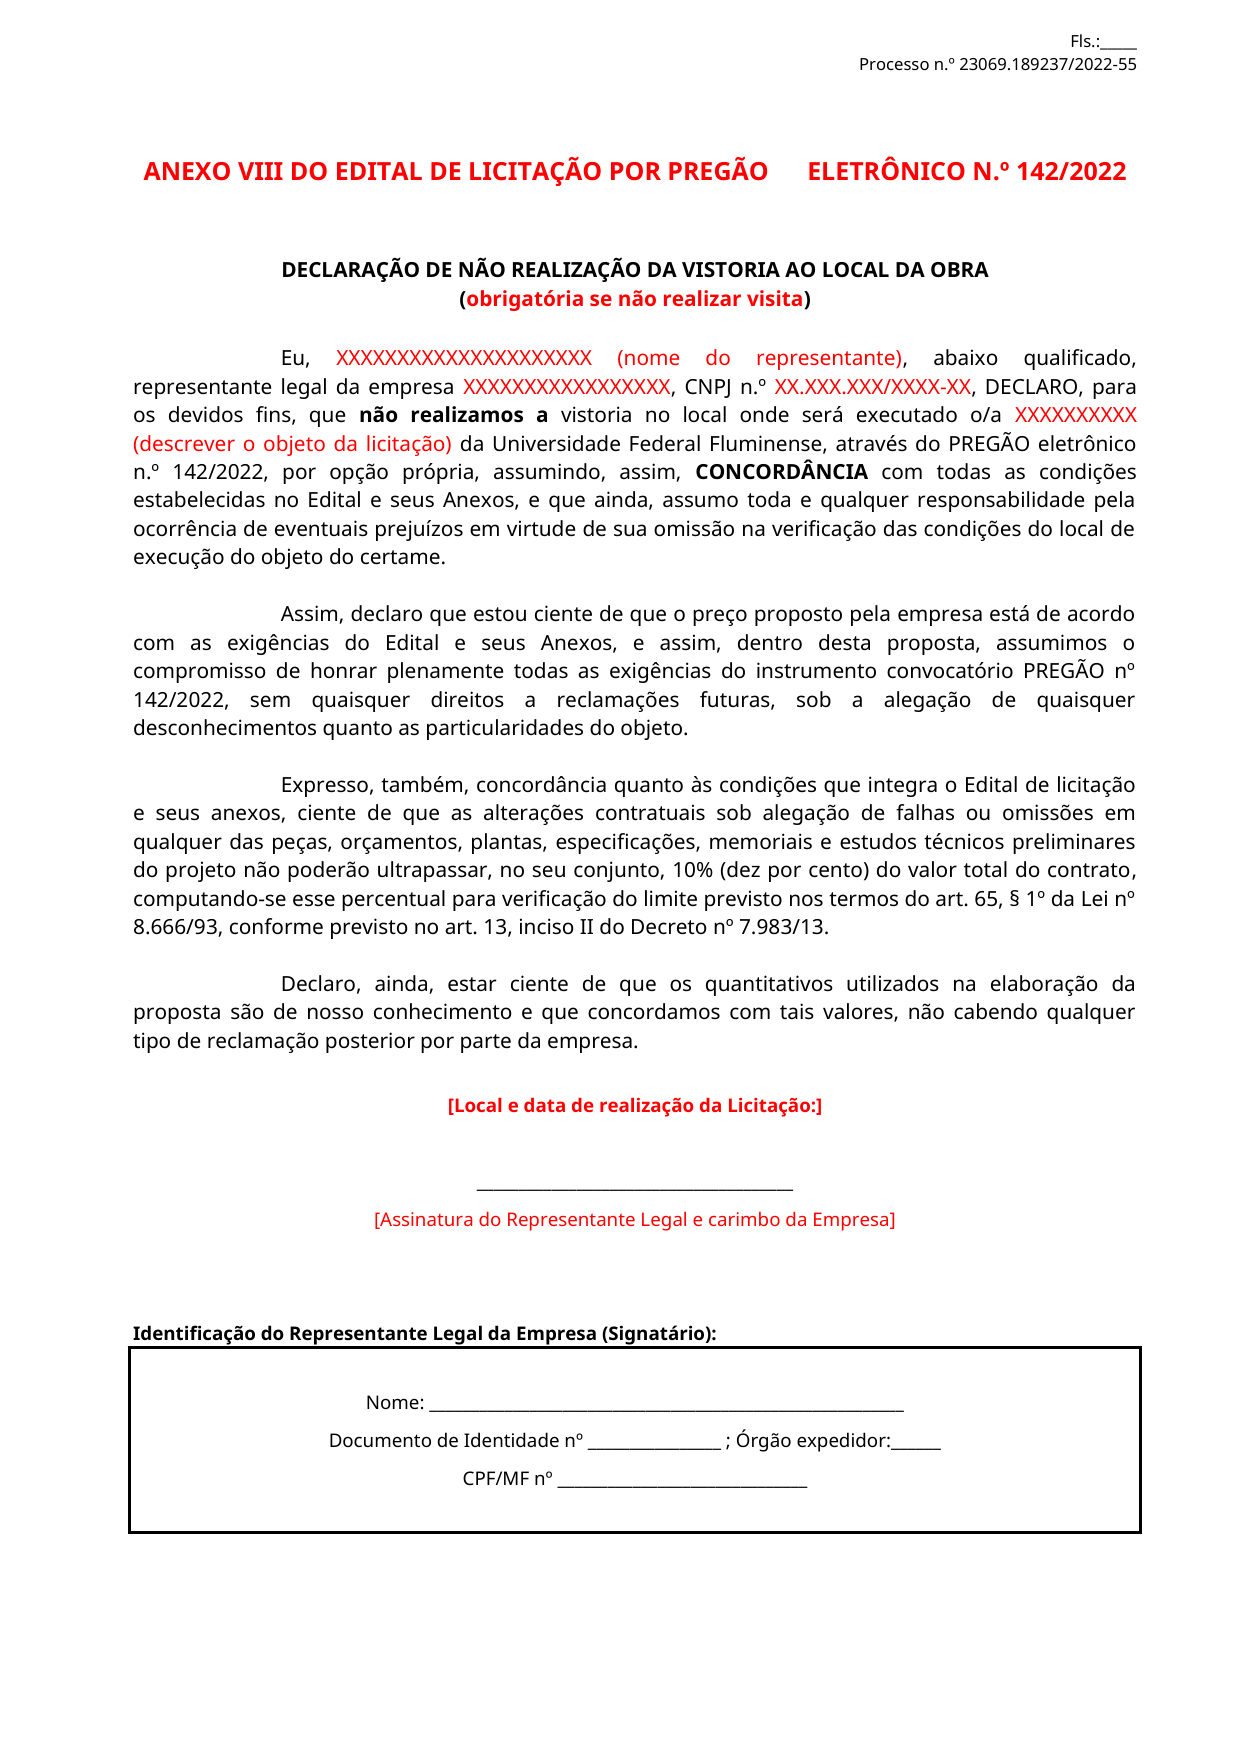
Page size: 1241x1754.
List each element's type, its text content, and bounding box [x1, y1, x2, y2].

text CPF/MF nº ______________________________ [131, 1460, 1139, 1491]
text Identificação do Representante Legal da Empresa (Signatário): [133, 1321, 1137, 1346]
text ANEXO VIII DO EDITAL DE LICITAÇÃO POR PREGÃO ELETRÔNICO N.º 142/2022 [133, 153, 1137, 187]
text Assim, declaro que estou ciente de que o preço proposto pela empresa está de acordo com as exigências do Edital e seus Anexos, e assim, dentro desta proposta, assumimos o compromisso de honrar plenamente todas as exigências do instrumento convocatório PREGÃO nº 142/2022, sem quaisquer direitos a reclamações futuras, sob a alegação de quaisquer desconhecimentos quanto as particularidades do objeto. [133, 599, 1137, 742]
text Eu, XXXXXXXXXXXXXXXXXXXXX (nome do representante), abaixo qualificado, representante legal da empresa XXXXXXXXXXXXXXXXX, CNPJ n.º XX.XXX.XXX/XXXX-XX, DECLARO, para os devidos fins, que não realizamos a vistoria no local onde será executado o/a XXXXXXXXXX (descrever o objeto da licitação) da Universidade Federal Fluminense, através do PREGÃO eletrônico n.º 142/2022, por opção própria, assumindo, assim, CONCORDÂNCIA com todas as condições estabelecidas no Edital e seus Anexos, e que ainda, assumo toda e qualquer responsabilidade pela ocorrência de eventuais prejuízos em virtude de sua omissão na verificação das condições do local de execução do objeto do certame. [133, 343, 1137, 571]
text DECLARAÇÃO DE NÃO REALIZAÇÃO DA VISTORIA AO LOCAL DA OBRA [133, 255, 1137, 284]
text [Local e data de realização da Licitação:] [133, 1092, 1137, 1118]
text (obrigatória se não realizar visita) [133, 284, 1137, 312]
text Nome: _________________________________________________________ [131, 1384, 1139, 1415]
text Declaro, ainda, estar ciente de que os quantitativos utilizados na elaboração da proposta são de nosso conhecimento e que concordamos com tais valores, não cabendo qualquer tipo de reclamação posterior por parte da empresa. [133, 969, 1137, 1054]
text [Assinatura do Representante Legal e carimbo da Empresa] [133, 1206, 1137, 1232]
text Documento de Identidade nº ________________ ; Órgão expedidor:______ [131, 1422, 1139, 1453]
text ______________________________________ [133, 1168, 1137, 1194]
text Expresso, também, concordância quanto às condições que integra o Edital de licitação e seus anexos, ciente de que as alterações contratuais sob alegação de falhas ou omissões em qualquer das peças, orçamentos, plantas, especificações, memoriais e estudos técnicos preliminares do projeto não poderão ultrapassar, no seu conjunto, 10% (dez por cento) do valor total do contrato, computando-se esse percentual para verificação do limite previsto nos termos do art. 65, § 1º da Lei nº 8.666/93, conforme previsto no art. 13, inciso II do Decreto nº 7.983/13. [133, 770, 1137, 941]
